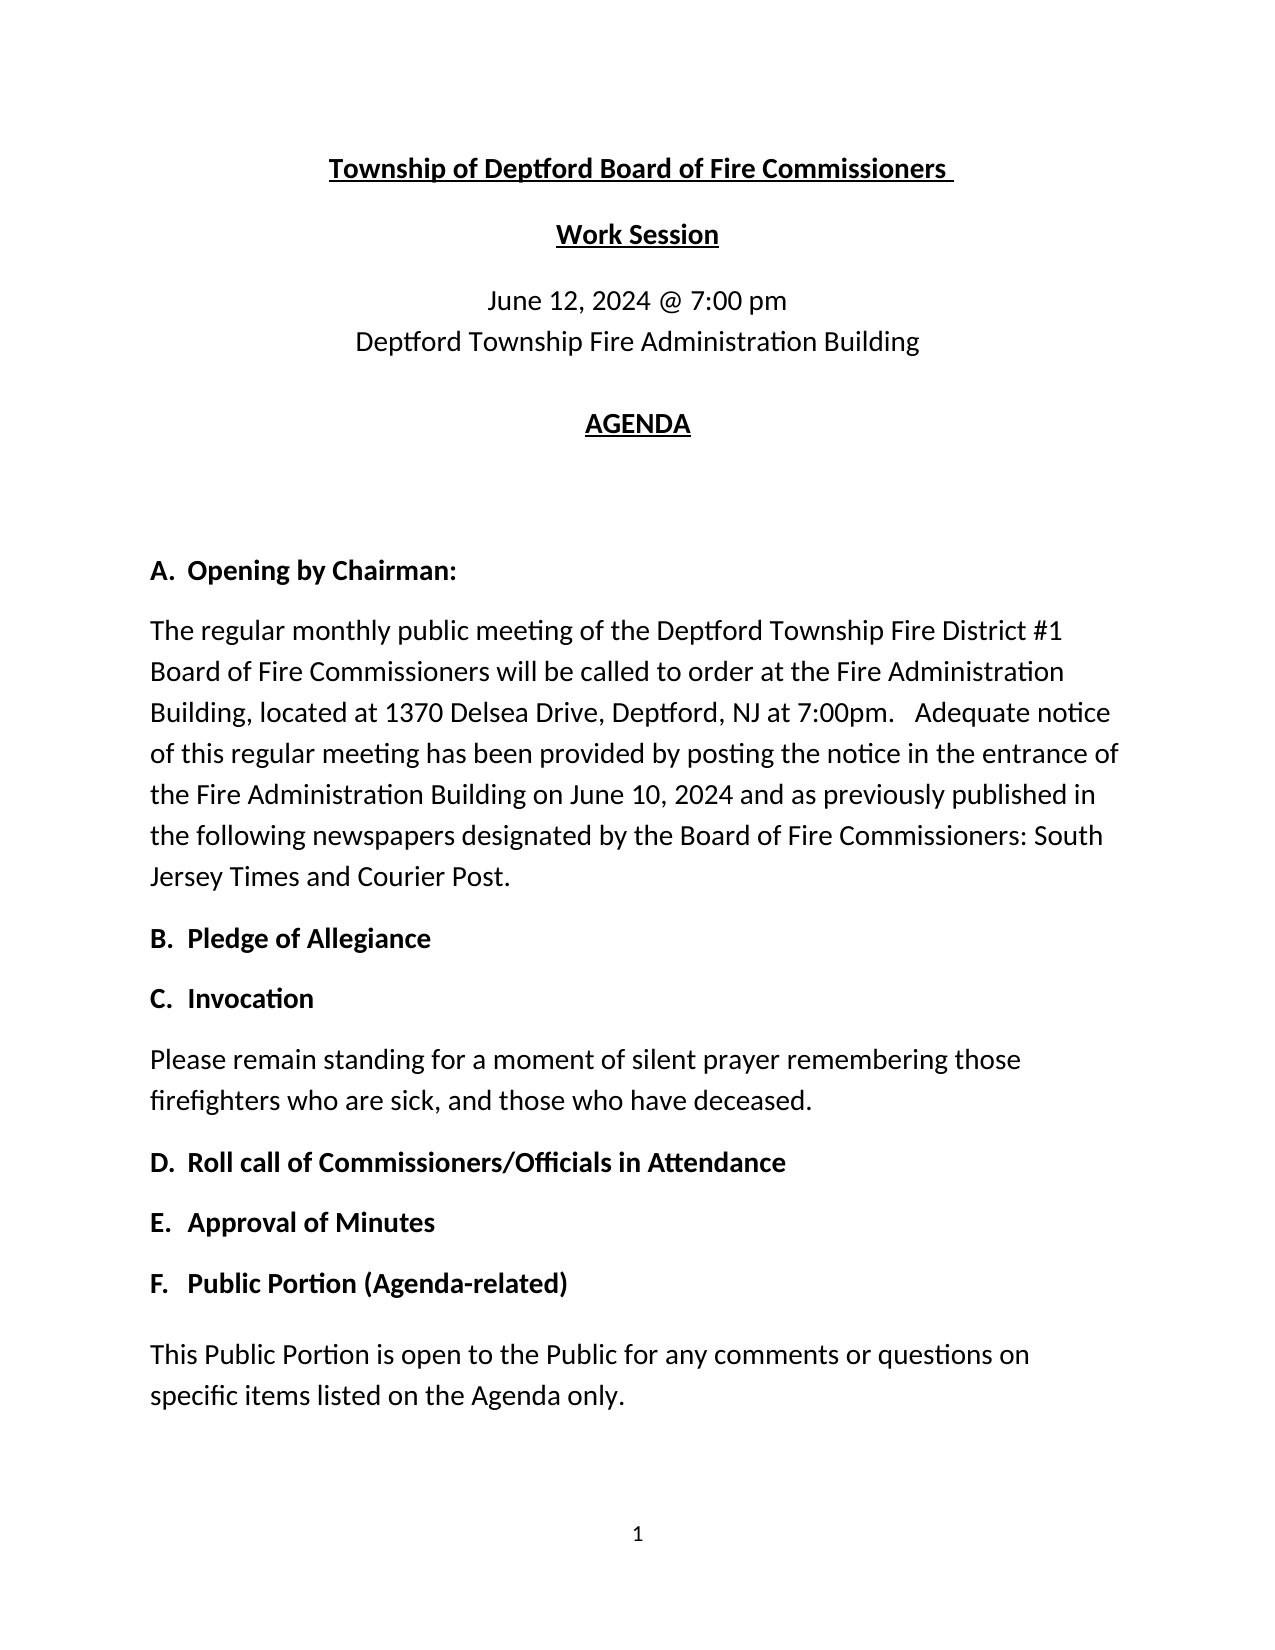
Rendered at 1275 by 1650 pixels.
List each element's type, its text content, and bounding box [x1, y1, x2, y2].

subtitle Approval of Minutes [150, 1204, 1125, 1240]
text Deptford Township Fire Administration Building [150, 323, 1125, 358]
text This Public Portion is open to the Public for any comments or questions on specific items listed on the Agenda only. [150, 1336, 1125, 1413]
subtitle Pledge of Allegiance [150, 920, 1125, 955]
title Township of Deptford Board of Fire Commissioners [150, 150, 1125, 186]
title AGENDA [150, 405, 1125, 440]
title Work Session [150, 216, 1125, 252]
subtitle Roll call of Commissioners/Officials in Attendance [150, 1144, 1125, 1179]
text The regular monthly public meeting of the Deptford Township Fire District #1 Board of Fire Commissioners will be called to order at the Fire Administration Building, located at 1370 Delsea Drive, Deptford, NJ at 7:00pm. Adequate notice of this regular meeting has been provided by posting the notice in the entrance of the Fire Administration Building on June 10, 2024 and as previously published in the following newspapers designated by the Board of Fire Commissioners: South Jersey Times and Courier Post. [150, 612, 1125, 893]
text June 12, 2024 @ 7:00 pm [150, 282, 1125, 317]
text Please remain standing for a moment of silent prayer remembering those firefighters who are sick, and those who have deceased. [150, 1041, 1125, 1117]
subtitle Invocation [150, 980, 1125, 1016]
subtitle Public Portion (Agenda-related) [150, 1265, 1125, 1301]
subtitle Opening by Chairman: [150, 552, 1125, 587]
